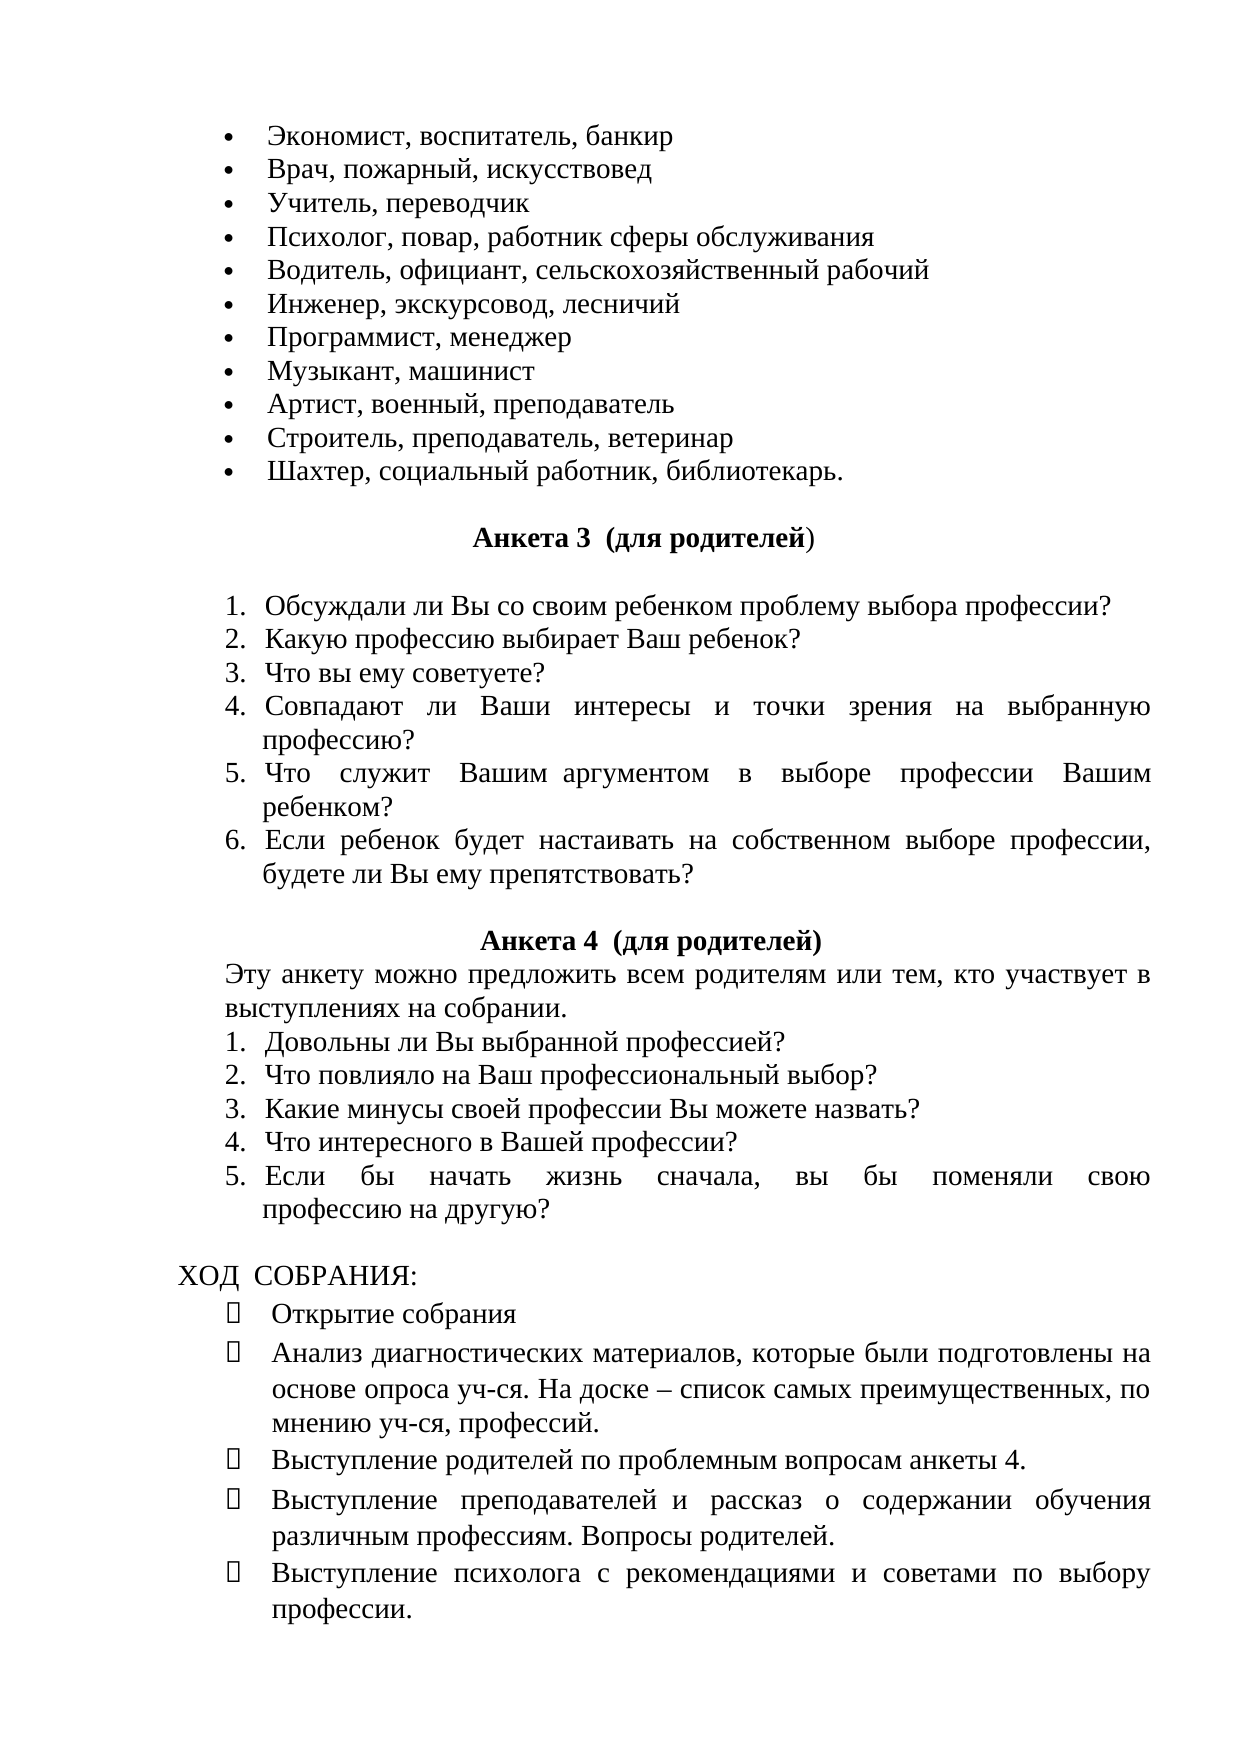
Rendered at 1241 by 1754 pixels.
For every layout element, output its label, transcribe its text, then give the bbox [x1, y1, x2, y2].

text Анкета 4 (для родителей) [224, 923, 1152, 957]
text 2. Что повлияло на Ваш профессиональный выбор? [224, 1057, 1152, 1091]
text  Выступление родителей по проблемным вопросам анкеты 4. [224, 1438, 1152, 1478]
text  Психолог, повар, работник сферы обслуживания [224, 219, 1152, 252]
text 4. Что интересного в Вашей профессии? [224, 1124, 1152, 1158]
text 1. Обсуждали ли Вы со своим ребенком проблему выбора профессии? [224, 588, 1152, 621]
text  Анализ диагностических материалов, которые были подготовлены на основе опроса уч-ся. На доске – список самых преимущественных, по мнению уч-ся, профессий. [224, 1332, 1152, 1438]
text Анкета 3 (для родителей) [224, 521, 1152, 554]
text 3. Что вы ему советуете? [224, 655, 1152, 688]
text 2. Какую профессию выбирает Ваш ребенок? [224, 621, 1152, 655]
text  Программист, менеджер [224, 319, 1152, 353]
text 6. Если ребенок будет настаивать на собственном выборе профессии, будете ли Вы ему препятствовать? [224, 822, 1152, 889]
text ХОД СОБРАНИЯ: [177, 1258, 1152, 1292]
text  Музыкант, машинист [224, 353, 1152, 386]
text  Открытие собрания [224, 1292, 1152, 1332]
text  Экономист, воспитатель, банкир [224, 118, 1152, 152]
text Эту анкету можно предложить всем родителям или тем, кто участвует в выступлениях на собрании. [224, 957, 1152, 1024]
text  Строитель, преподаватель, ветеринар [224, 420, 1152, 453]
text 1. Довольны ли Вы выбранной профессией? [224, 1024, 1152, 1057]
text  Выступление психолога с рекомендациями и советами по выбору профессии. [224, 1551, 1152, 1625]
text  Учитель, переводчик [224, 185, 1152, 219]
text 5. Что служит Вашим аргументом в выборе профессии Вашим ребенком? [224, 755, 1152, 822]
text  Шахтер, социальный работник, библиотекарь. [224, 453, 1152, 487]
text 4. Совпадают ли Ваши интересы и точки зрения на выбранную профессию? [224, 688, 1152, 755]
text  Водитель, официант, сельскохозяйственный рабочий [224, 252, 1152, 286]
text 5. Если бы начать жизнь сначала, вы бы поменяли свою профессию на другую? [224, 1158, 1152, 1225]
text  Инженер, экскурсовод, лесничий [224, 286, 1152, 319]
text  Выступление преподавателей и рассказ о содержании обучения различным профессиям. Вопросы родителей. [224, 1478, 1152, 1551]
text  Артист, военный, преподаватель [224, 386, 1152, 420]
text 3. Какие минусы своей профессии Вы можете назвать? [224, 1091, 1152, 1124]
text  Врач, пожарный, искусствовед [224, 152, 1152, 185]
